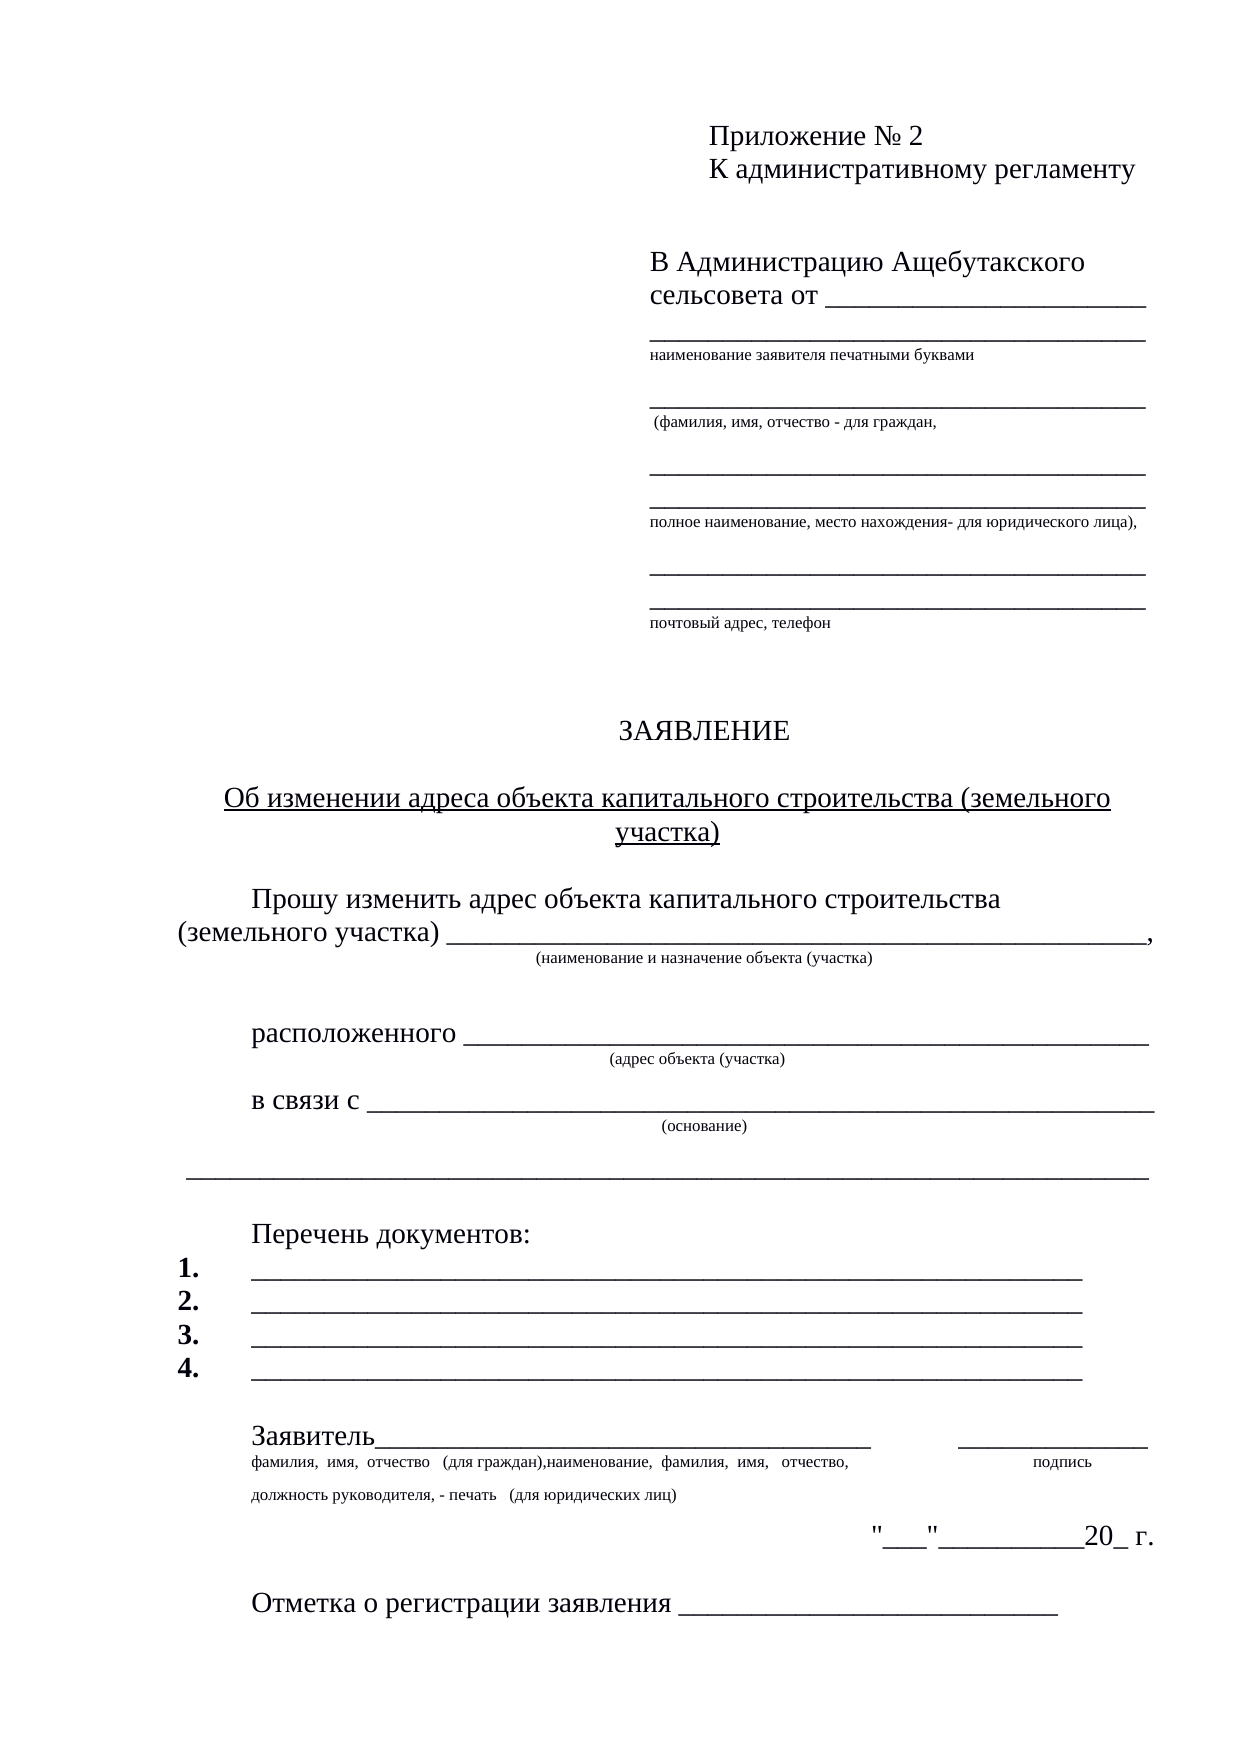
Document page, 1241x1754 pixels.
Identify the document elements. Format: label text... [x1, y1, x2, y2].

list Приложение № 2 [709, 118, 1157, 152]
text Отметка о регистрации заявления __________________________ [177, 1585, 1157, 1619]
text __________________________________________________________________ [177, 1149, 1157, 1183]
text __________________________________ [649, 445, 1157, 478]
text "___"__________20_ г. [177, 1518, 1157, 1552]
text фамилия, имя, отчество (для граждан),наименование, фамилия, имя, отчество, подпись [177, 1451, 1157, 1485]
list _________________________________________________________ [177, 1283, 1157, 1317]
text Прошу изменить адрес объекта капитального строительства (земельного участка) ________________________________________________, [177, 881, 1157, 948]
text расположенного _______________________________________________ (адрес объекта (участка) [177, 1015, 1157, 1082]
text (основание) [177, 1116, 1157, 1149]
text ____________________________________________________________________ [649, 546, 1157, 613]
text полное наименование, место нахождения- для юридического лица), [649, 512, 1157, 546]
text (наименование и назначение объекта (участка) [177, 948, 1157, 982]
text ЗАЯВЛЕНИЕ [177, 713, 1157, 747]
text в связи с ______________________________________________________ [177, 1082, 1157, 1116]
list _________________________________________________________ [177, 1250, 1157, 1283]
text должность руководителя, - печать (для юридических лиц) [177, 1485, 1157, 1518]
text __________________________________ [649, 378, 1157, 411]
list К административному регламенту [709, 152, 1157, 185]
list _________________________________________________________ [177, 1317, 1157, 1351]
text __________________________________ [649, 478, 1157, 512]
text Перечень документов: [177, 1216, 1157, 1250]
text В Администрацию Ащебутакского сельсовета от ______________________ __________________________________ [649, 244, 1157, 344]
text (фамилия, имя, отчество - для граждан, [649, 411, 1157, 445]
text Заявитель__________________________________ _____________ [177, 1418, 1157, 1451]
list _________________________________________________________ [177, 1351, 1157, 1384]
text почтовый адрес, телефон [649, 613, 1157, 646]
text Об изменении адреса объекта капитального строительства (земельного участка) [177, 780, 1157, 847]
text наименование заявителя печатными буквами [649, 344, 1157, 378]
